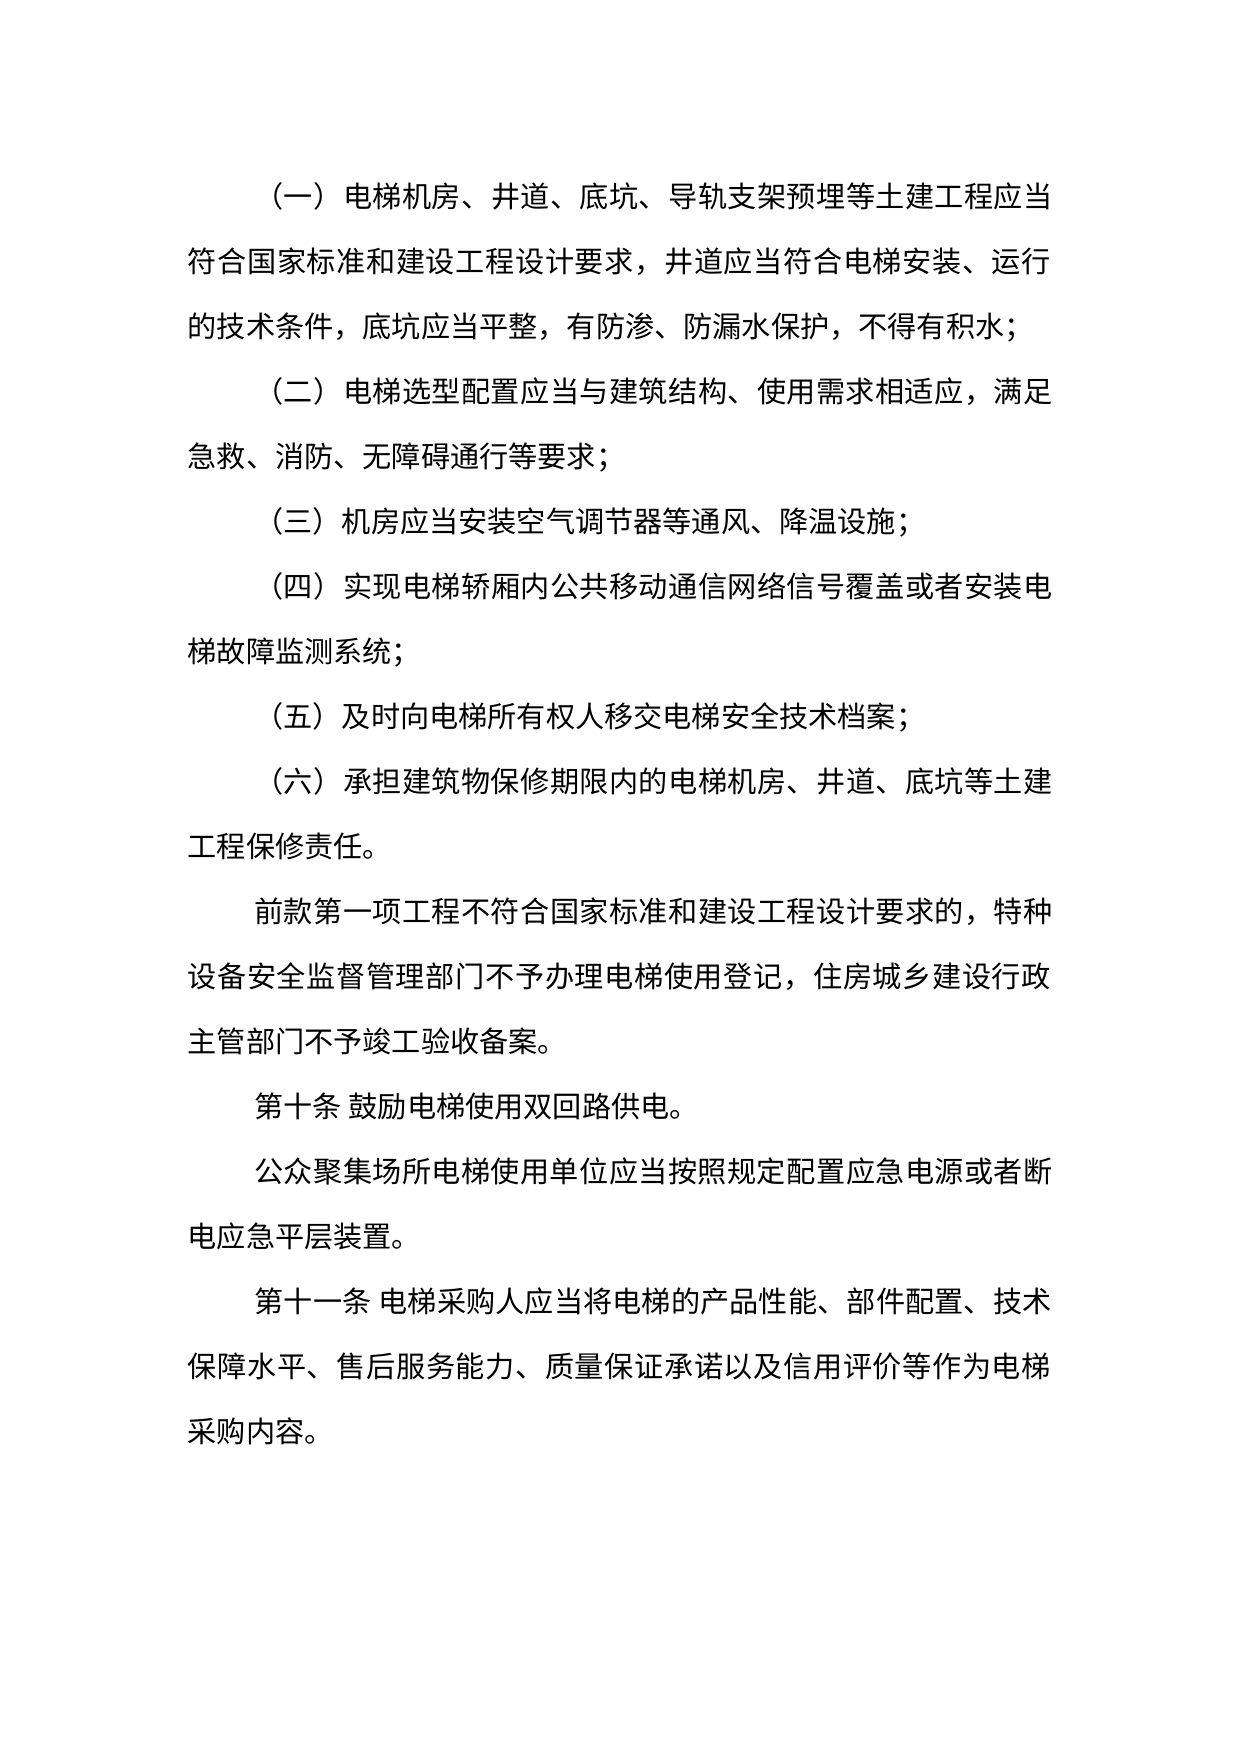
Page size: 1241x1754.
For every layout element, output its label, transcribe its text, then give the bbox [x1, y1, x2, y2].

text （二）电梯选型配置应当与建筑结构、使用需求相适应，满足急救、消防、无障碍通行等要求； [187, 357, 1053, 487]
text （五）及时向电梯所有权人移交电梯安全技术档案； [187, 682, 1053, 747]
text （四）实现电梯轿厢内公共移动通信网络信号覆盖或者安装电梯故障监测系统； [187, 552, 1053, 682]
text 第十条 鼓励电梯使用双回路供电。 [187, 1072, 1053, 1137]
text （三）机房应当安装空气调节器等通风、降温设施； [187, 487, 1053, 552]
text （六）承担建筑物保修期限内的电梯机房、井道、底坑等土建工程保修责任。 [187, 747, 1053, 877]
text 第十一条 电梯采购人应当将电梯的产品性能、部件配置、技术保障水平、售后服务能力、质量保证承诺以及信用评价等作为电梯采购内容。 [187, 1267, 1053, 1462]
text 前款第一项工程不符合国家标准和建设工程设计要求的，特种设备安全监督管理部门不予办理电梯使用登记，住房城乡建设行政主管部门不予竣工验收备案。 [187, 877, 1053, 1072]
text 公众聚集场所电梯使用单位应当按照规定配置应急电源或者断电应急平层装置。 [187, 1137, 1053, 1267]
text （一）电梯机房、井道、底坑、导轨支架预埋等土建工程应当符合国家标准和建设工程设计要求，井道应当符合电梯安装、运行的技术条件，底坑应当平整，有防渗、防漏水保护，不得有积水； [187, 162, 1053, 357]
